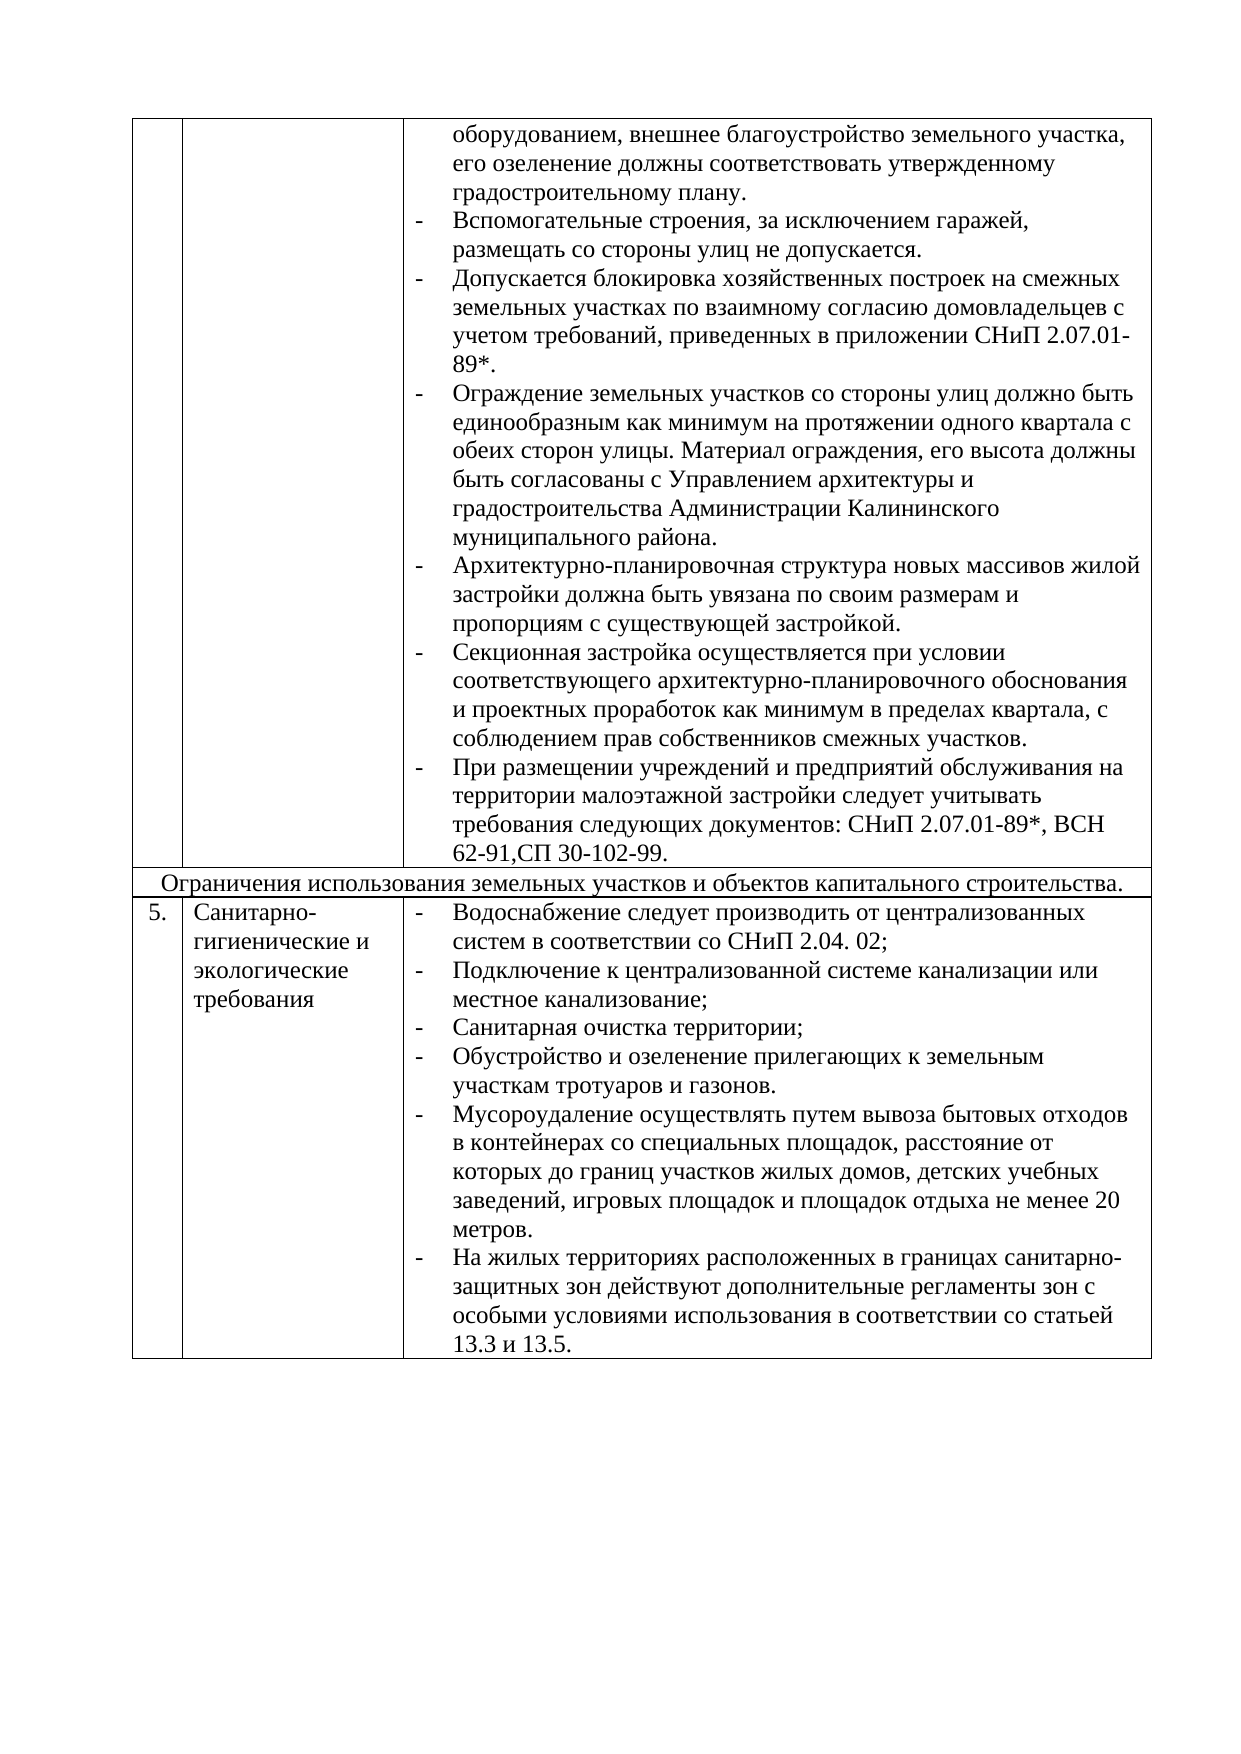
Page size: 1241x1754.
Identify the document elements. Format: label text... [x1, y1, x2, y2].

table_cell Ограничения использования земельных участков и объектов капитального строительства. [133, 868, 1151, 896]
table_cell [183, 119, 403, 867]
table_cell Водоснабжение следует производить от централизованных систем в соответствии со СНиП 2.04. 02; Подключение к централизованной системе канализации или местное канализование; Санитарная очистка территории; Обустройство и озеленение прилегающих к земельным участкам тротуаров и газонов. Мусороудаление осуществлять путем вывоза бытовых отходов в контейнерах со специальных площадок, расстояние от которых до границ участков жилых домов, детских учебных заведений, игровых площадок и площадок отдыха не менее . На жилых территориях расположенных в границах санитарно-защитных зон действуют дополнительные регламенты зон с особыми условиями использования в соответствии со статьей 13.3 и 13.5. [404, 898, 1151, 1357]
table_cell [404, 119, 1151, 867]
table_cell 5. [133, 898, 182, 1357]
table_cell Санитарно-гигиенические и экологические требования [183, 898, 403, 1357]
table_cell 4. [133, 119, 182, 867]
